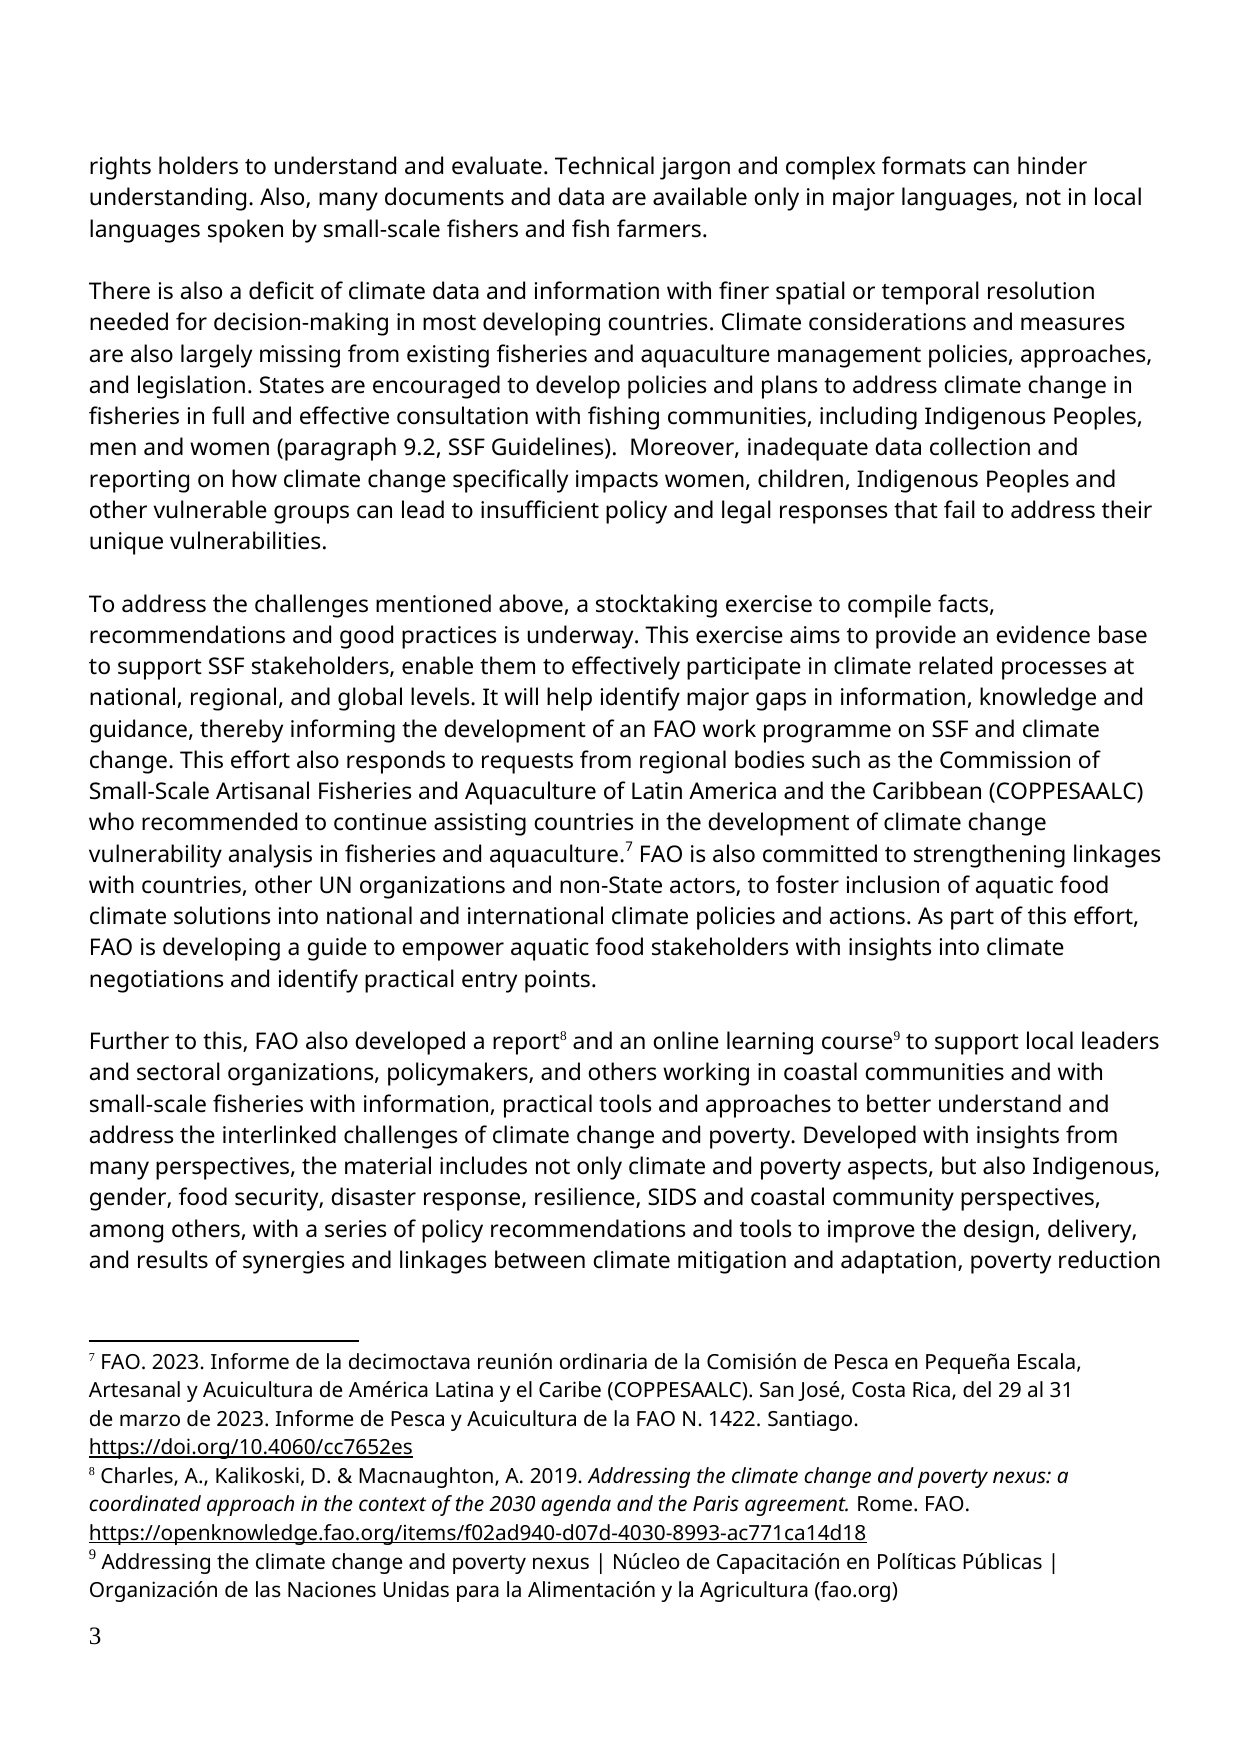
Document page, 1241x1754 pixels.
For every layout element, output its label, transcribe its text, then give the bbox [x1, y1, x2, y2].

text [89, 1025, 1165, 1275]
text There is also a deficit of climate data and information with finer spatial or temporal resolution needed for decision-making in most developing countries. Climate considerations and measures are also largely missing from existing fisheries and aquaculture management policies, approaches, and legislation. States are encouraged to develop policies and plans to address climate change in fisheries in full and effective consultation with fishing communities, including Indigenous Peoples, men and women (paragraph 9.2, SSF Guidelines). Moreover, inadequate data collection and reporting on how climate change specifically impacts women, children, Indigenous Peoples and other vulnerable groups can lead to insufficient policy and legal responses that fail to address their unique vulnerabilities. [89, 275, 1165, 556]
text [89, 150, 1165, 244]
text To address the challenges mentioned above, a stocktaking exercise to compile facts, recommendations and good practices is underway. This exercise aims to provide an evidence base to support SSF stakeholders, enable them to effectively participate in climate related processes at national, regional, and global levels. It will help identify major gaps in information, knowledge and guidance, thereby informing the development of an FAO work programme on SSF and climate change. This effort also responds to requests from regional bodies such as the Commission of Small-Scale Artisanal Fisheries and Aquaculture of Latin America and the Caribbean (COPPESAALC) who recommended to continue assisting countries in the development of climate change vulnerability analysis in fisheries and aquaculture. FAO is also committed to strengthening linkages with countries, other UN organizations and non-State actors, to foster inclusion of aquatic food climate solutions into national and international climate policies and actions. As part of this effort, FAO is developing a guide to empower aquatic food stakeholders with insights into climate negotiations and identify practical entry points. [89, 587, 1165, 994]
